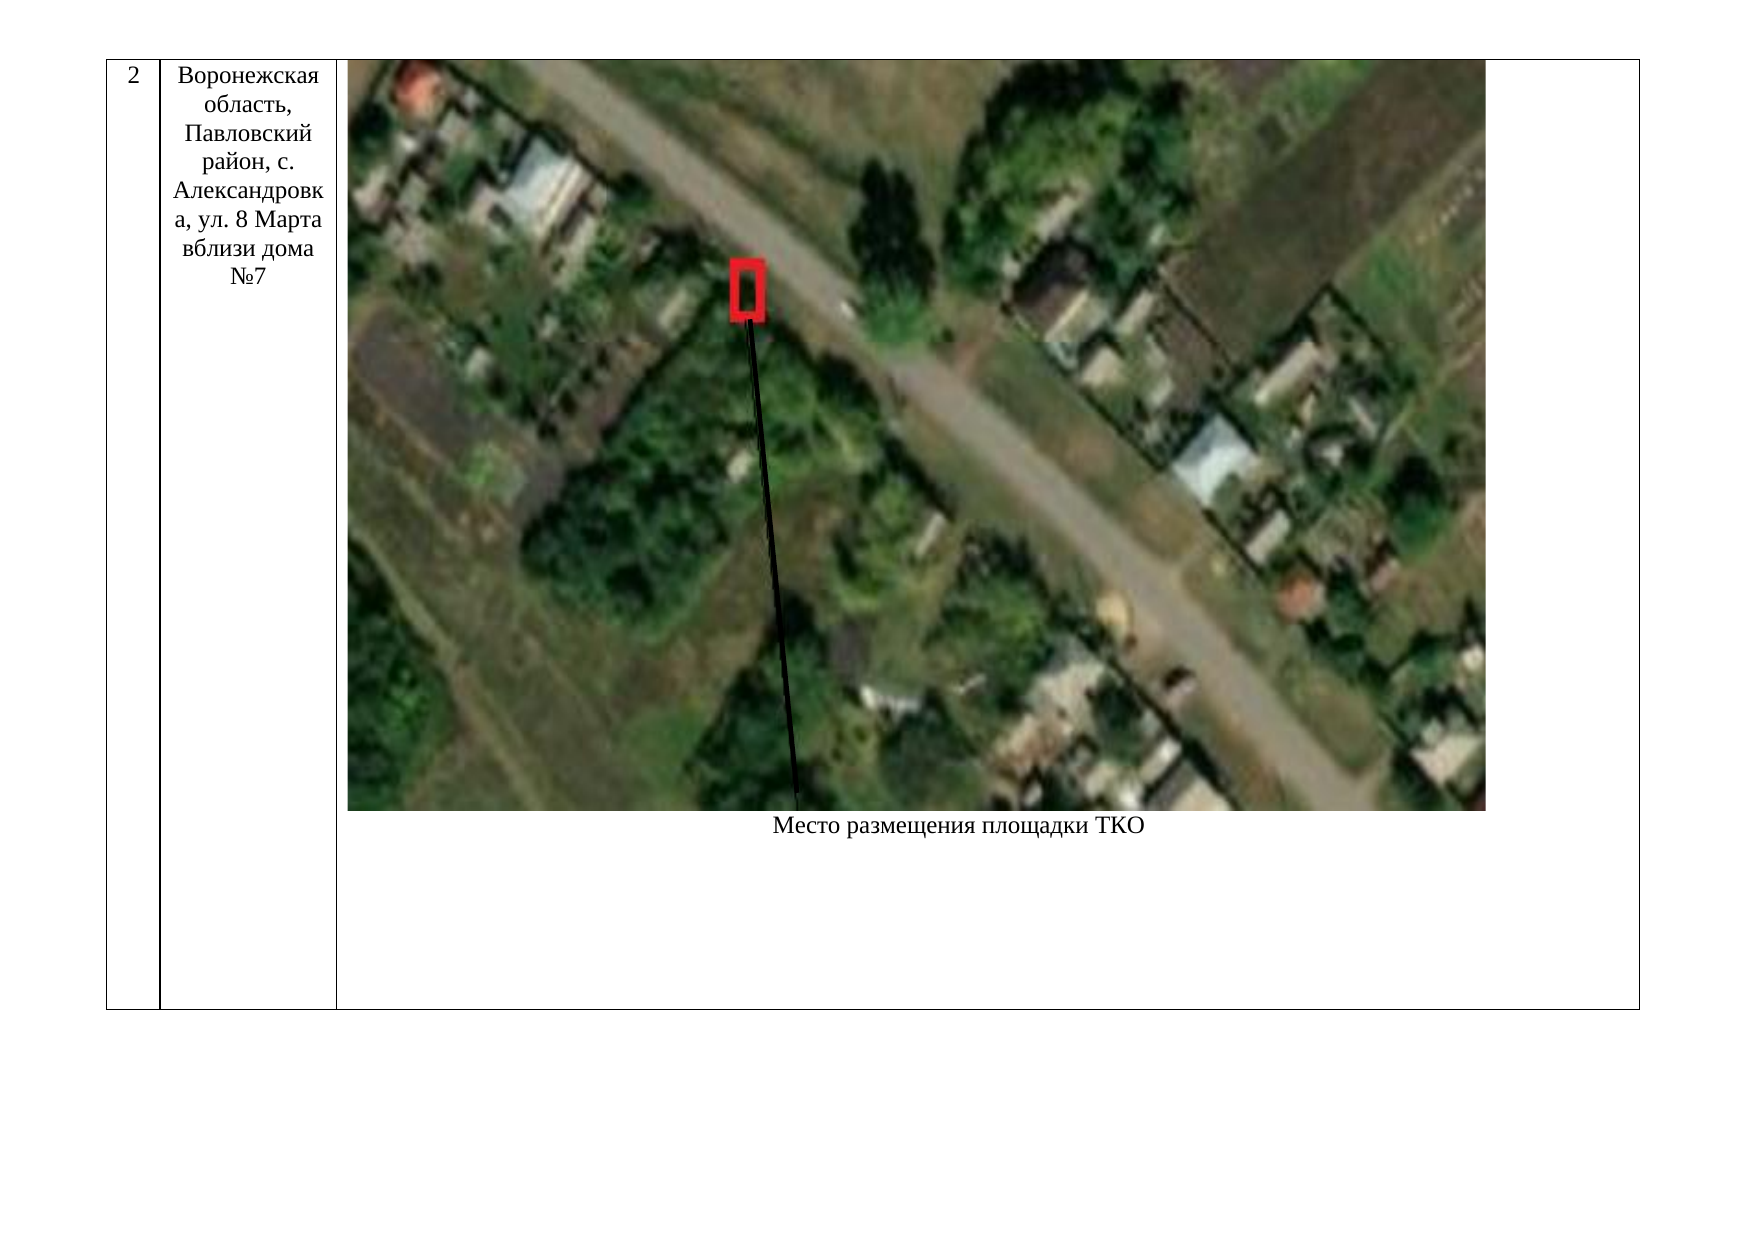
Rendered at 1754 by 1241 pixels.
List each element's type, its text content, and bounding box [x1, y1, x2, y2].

picture [347, 60, 1486, 811]
table_cell 2 [107, 60, 159, 1009]
table_cell Воронежская область, Павловский район, с. Александровка, ул. 8 Марта вблизи дома №7 [161, 60, 336, 1009]
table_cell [337, 60, 1639, 1009]
